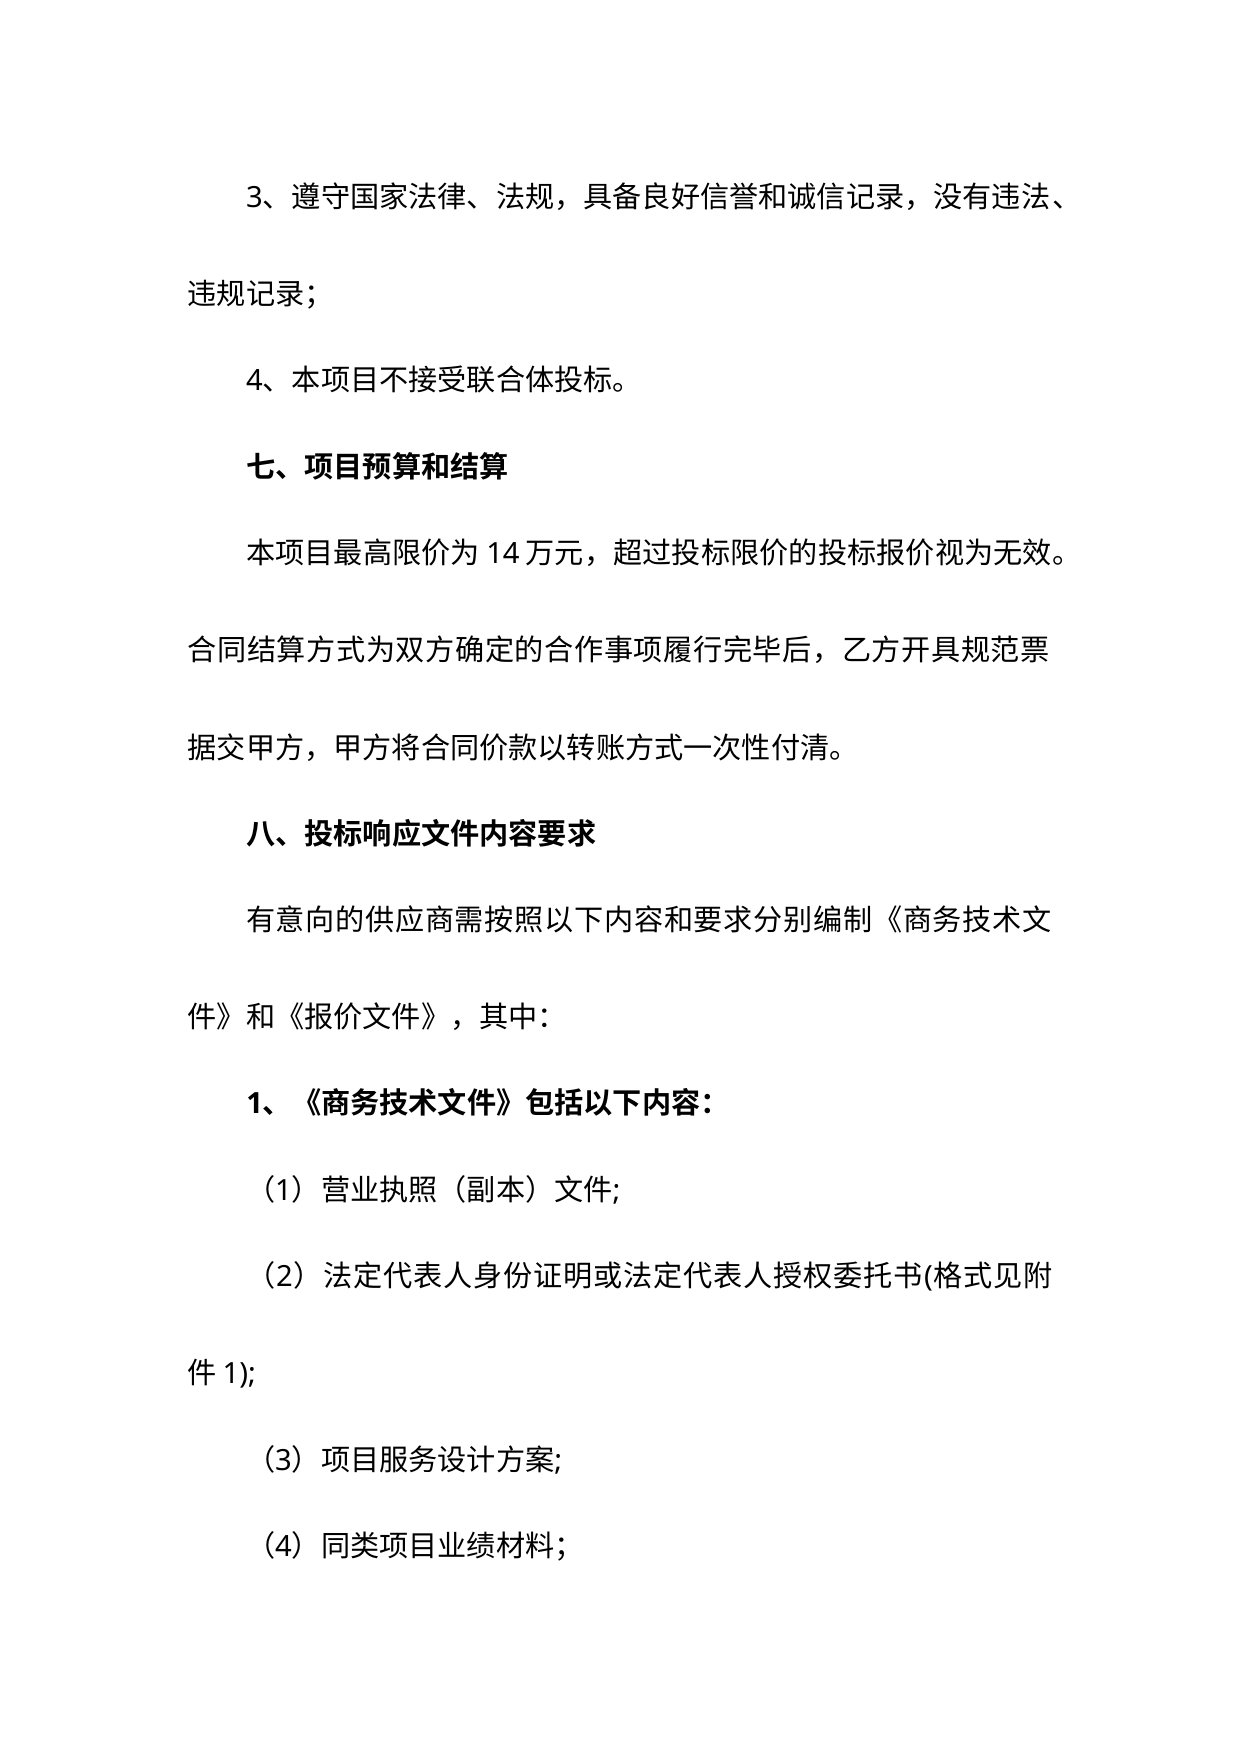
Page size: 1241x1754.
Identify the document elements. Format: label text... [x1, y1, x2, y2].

text （1）营业执照（副本）文件; [187, 1155, 1053, 1220]
text 有意向的供应商需按照以下内容和要求分别编制《商务技术文件》和《报价文件》，其中： [187, 885, 1053, 1048]
text 八、投标响应文件内容要求 [187, 799, 1053, 864]
text 本项目最高限价为14万元，超过投标限价的投标报价视为无效。合同结算方式为双方确定的合作事项履行完毕后，乙方开具规范票据交甲方，甲方将合同价款以转账方式一次性付清。 [187, 518, 1053, 778]
text 1、《商务技术文件》包括以下内容： [187, 1069, 1053, 1134]
text （2）法定代表人身份证明或法定代表人授权委托书(格式见附件1); [187, 1241, 1053, 1404]
text 七、项目预算和结算 [187, 432, 1053, 497]
text 3、遵守国家法律、法规，具备良好信誉和诚信记录，没有违法、违规记录； [187, 162, 1053, 324]
text （3）项目服务设计方案; [187, 1425, 1053, 1490]
text 4、本项目不接受联合体投标。 [187, 346, 1053, 411]
text （4）同类项目业绩材料； [187, 1511, 1053, 1576]
